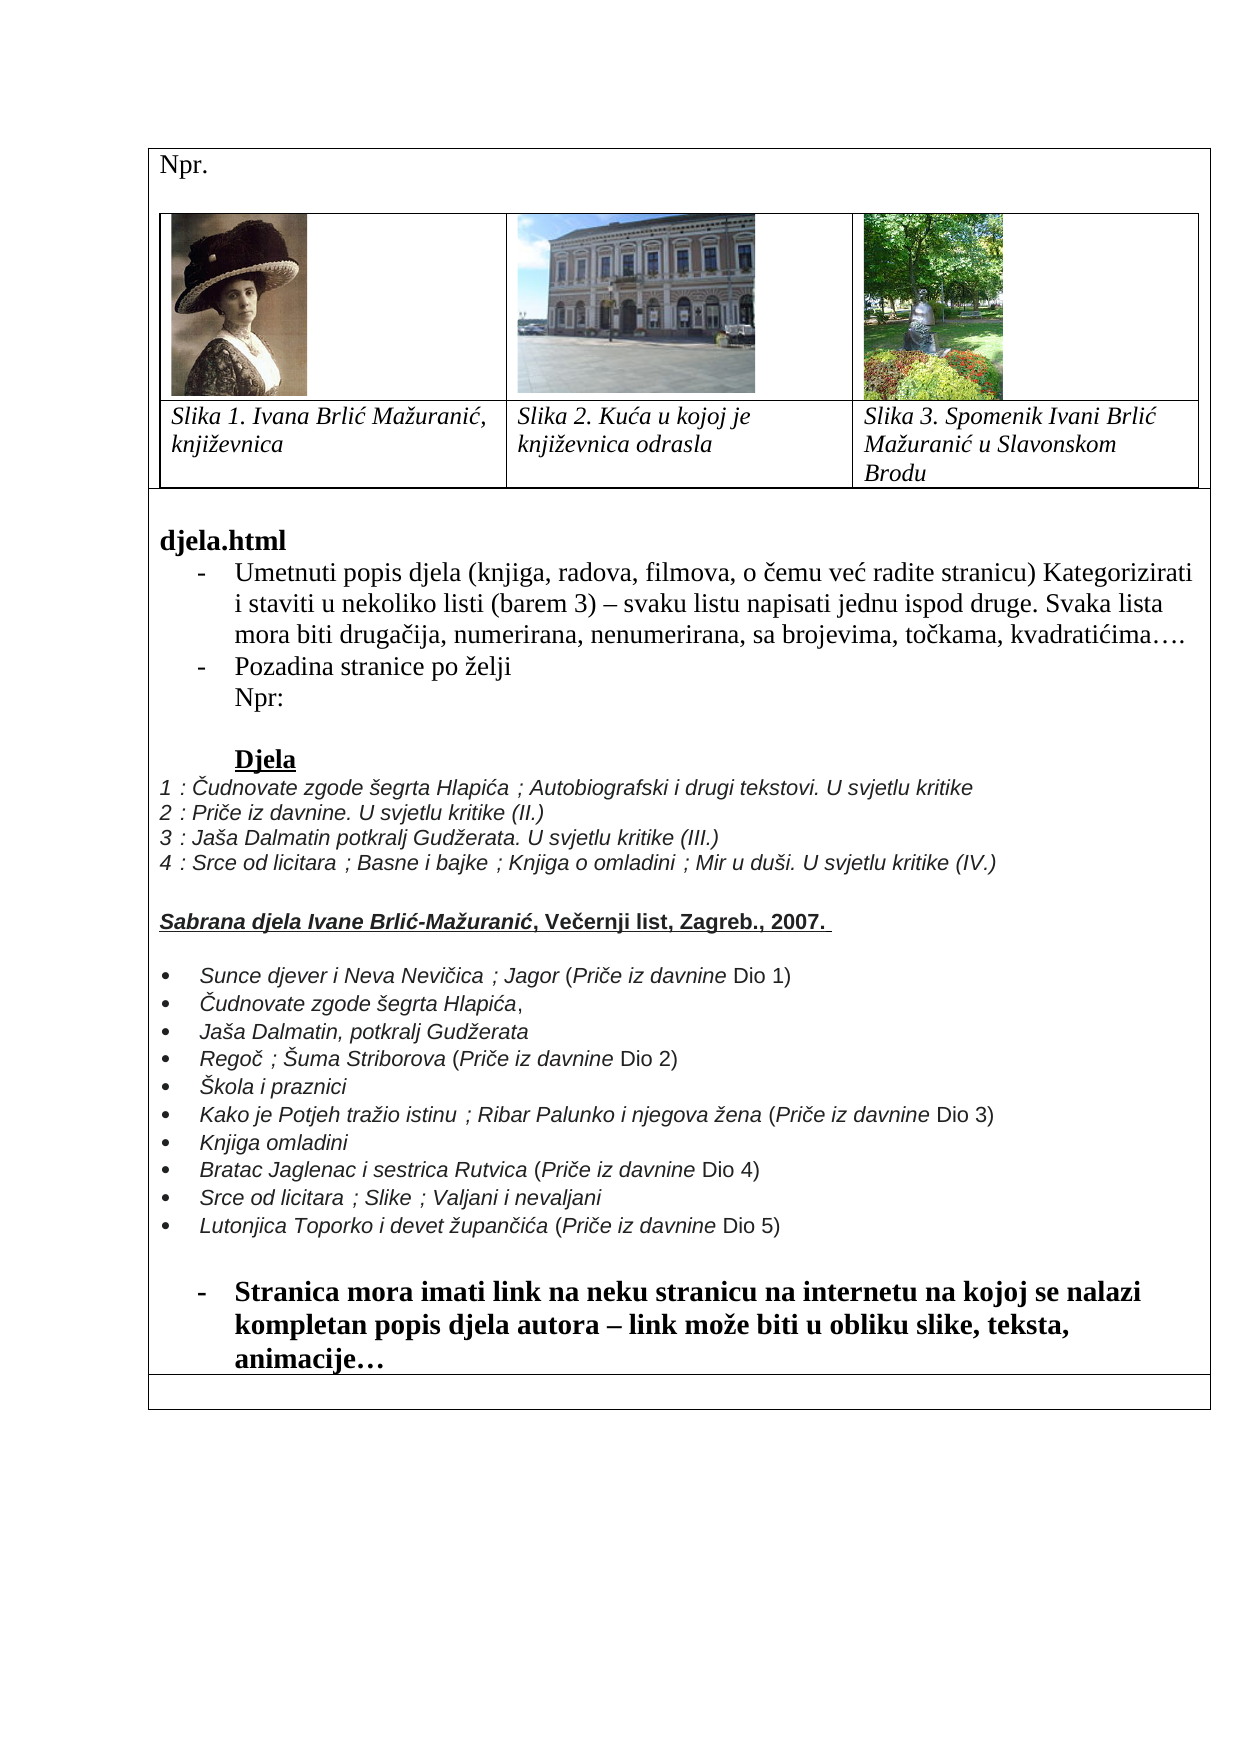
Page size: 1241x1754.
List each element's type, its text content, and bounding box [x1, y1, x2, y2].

table_cell djela.html Umetnuti popis djela (knjiga, radova, filmova, o čemu već radite stranicu) Kategorizirati i staviti u nekoliko listi (barem 3) – svaku listu napisati jednu ispod druge. Svaka lista mora biti drugačija, numerirana, nenumerirana, sa brojevima, točkama, kvadratićima…. Pozadina stranice po želji Npr: Djela 1 : Čudnovate zgode šegrta Hlapića ; Autobiografski i drugi tekstovi. U svjetlu kritike 2 : Priče iz davnine. U svjetlu kritike (II.) 3 : Jaša Dalmatin potkralj Gudžerata. U svjetlu kritike (III.) 4 : Srce od licitara ; Basne i bajke ; Knjiga o omladini ; Mir u duši. U svjetlu kritike (IV.) Sabrana djela Ivane Brlić-Mažuranić, Večernji list, Zagreb., 2007. Sunce djever i Neva Nevičica ; Jagor (Priče iz davnine Dio 1) Čudnovate zgode šegrta Hlapića, Jaša Dalmatin, potkralj Gudžerata Regoč ; Šuma Striborova (Priče iz davnine Dio 2) Škola i praznici Kako je Potjeh tražio istinu ; Ribar Palunko i njegova žena (Priče iz davnine Dio 3) Knjiga omladini Bratac Jaglenac i sestrica Rutvica (Priče iz davnine Dio 4) Srce od licitara ; Slike ; Valjani i nevaljani Lutonjica Toporko i devet župančića (Priče iz davnine Dio 5) Stranica mora imati link na neku stranicu na internetu na kojoj se nalazi kompletan popis djela autora – link može biti u obliku slike, teksta, animacije… [149, 489, 1210, 1374]
table_cell [149, 1375, 1210, 1409]
picture [517, 214, 755, 393]
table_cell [149, 149, 1210, 488]
picture [863, 214, 1003, 400]
picture [171, 214, 308, 396]
